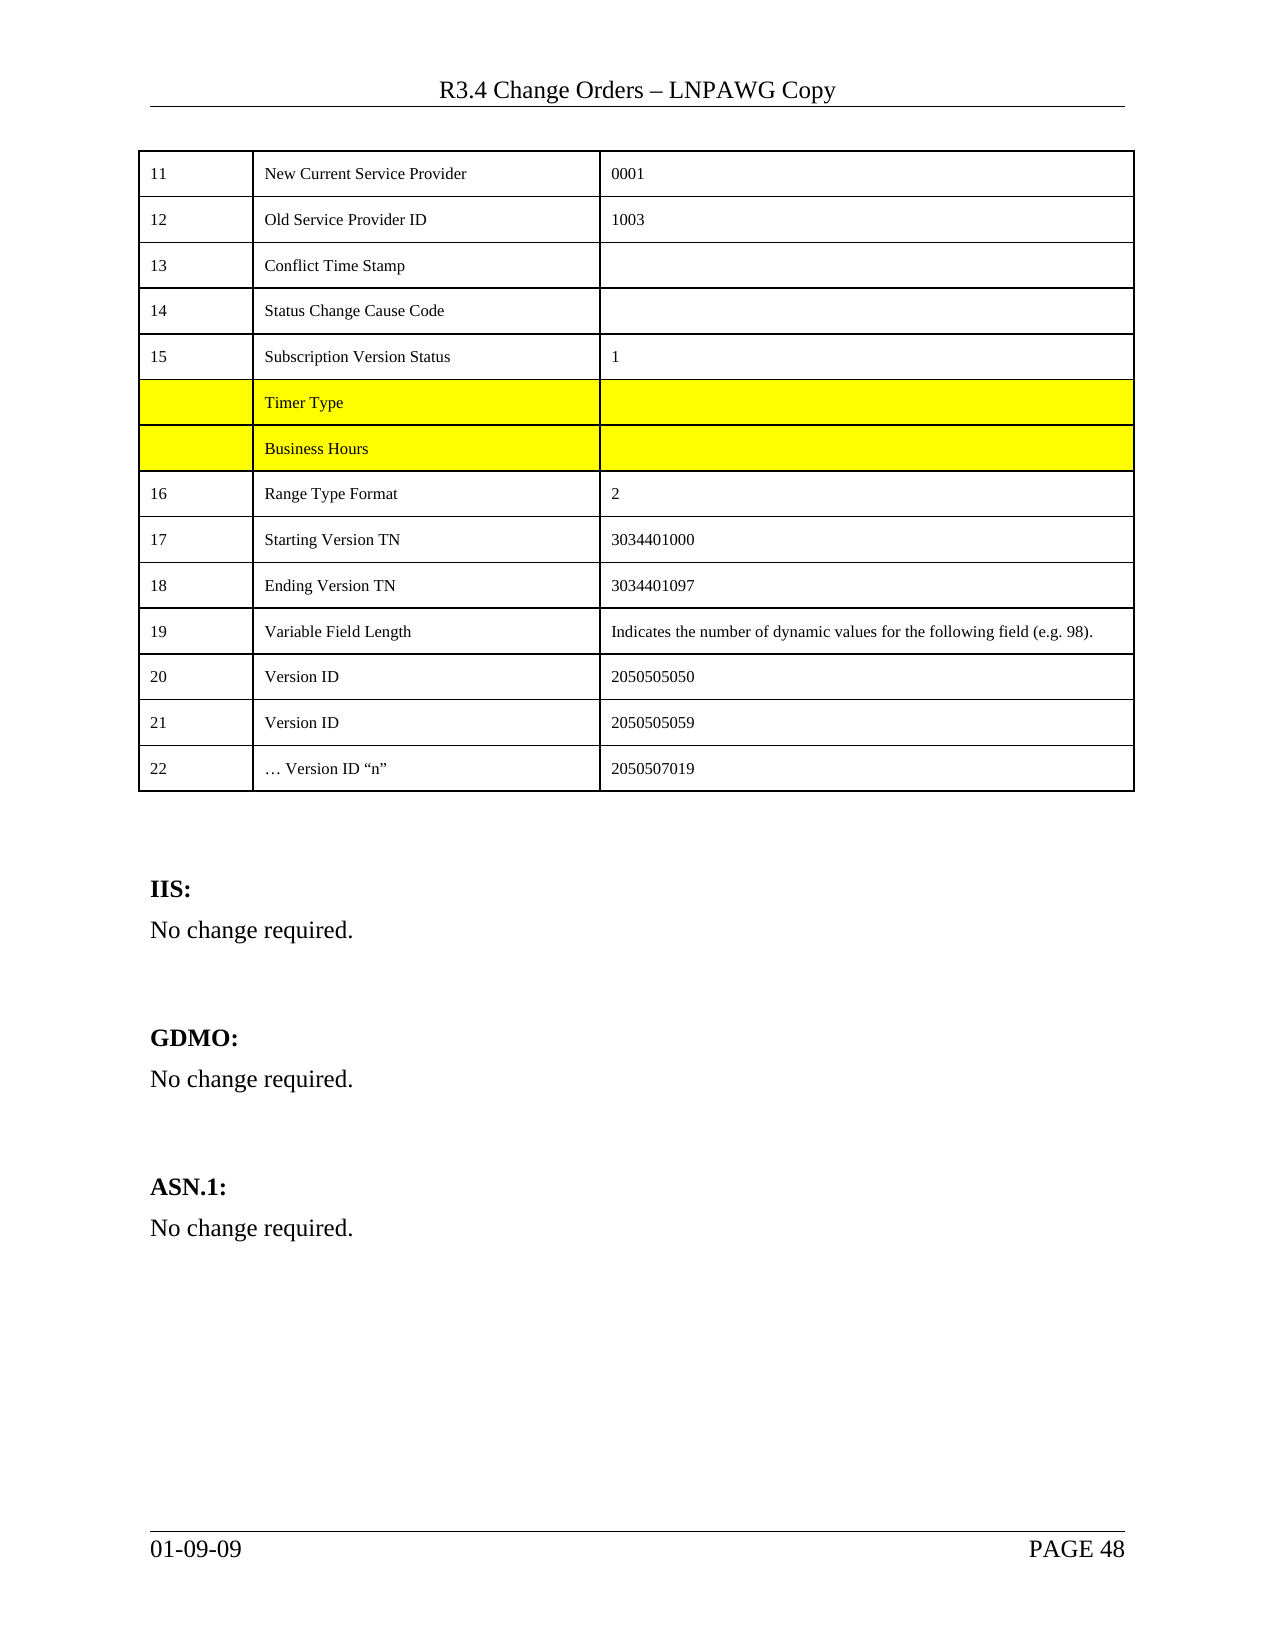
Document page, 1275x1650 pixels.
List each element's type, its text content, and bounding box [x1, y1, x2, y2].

table_cell 12 [140, 197, 252, 241]
table_cell Business Hours [254, 426, 599, 470]
table_cell 13 [140, 243, 252, 287]
table_cell … Version ID “n” [254, 746, 599, 790]
table_cell Variable Field Length [254, 609, 599, 653]
table_cell [601, 289, 1133, 333]
table_cell 18 [140, 563, 252, 607]
table_cell 3034401000 [601, 517, 1133, 562]
table_cell 17 [140, 517, 252, 562]
table_cell 21 [140, 700, 252, 744]
table_cell Timer Type [254, 380, 599, 424]
table_cell Subscription Version Status [254, 335, 599, 379]
text No change required. [150, 916, 1125, 944]
table_cell 11 [140, 152, 252, 196]
table_cell 3034401097 [601, 563, 1133, 607]
text No change required. [150, 1064, 1125, 1093]
table_cell [601, 426, 1133, 470]
table_cell 1003 [601, 197, 1133, 241]
table_cell Old Service Provider ID [254, 197, 599, 241]
table_cell Status Change Cause Code [254, 289, 599, 333]
table_cell 0001 [601, 152, 1133, 196]
table_cell 2050505050 [601, 655, 1133, 699]
table_cell [601, 380, 1133, 424]
table_cell 19 [140, 609, 252, 653]
table_cell Version ID [254, 700, 599, 744]
table_cell Range Type Format [254, 472, 599, 516]
table_cell [140, 426, 252, 470]
table_cell [140, 380, 252, 424]
table_cell 1 [601, 335, 1133, 379]
table_cell 20 [140, 655, 252, 699]
table_cell Version ID [254, 655, 599, 699]
table_cell 2050505059 [601, 700, 1133, 744]
table_cell Conflict Time Stamp [254, 243, 599, 287]
text ASN.1: [150, 1172, 1125, 1201]
table_cell [601, 243, 1133, 287]
table_cell New Current Service Provider [254, 152, 599, 196]
table_cell Ending Version TN [254, 563, 599, 607]
table_cell 14 [140, 289, 252, 333]
table_cell 2 [601, 472, 1133, 516]
table_cell 2050507019 [601, 746, 1133, 790]
table_cell Indicates the number of dynamic values for the following field (e.g. 98). [601, 609, 1133, 653]
table_cell Starting Version TN [254, 517, 599, 562]
text No change required. [150, 1213, 1125, 1242]
table_cell 16 [140, 472, 252, 516]
table_cell 22 [140, 746, 252, 790]
table_cell 15 [140, 335, 252, 379]
text GDMO: [150, 1023, 1125, 1052]
text IIS: [150, 874, 1125, 903]
